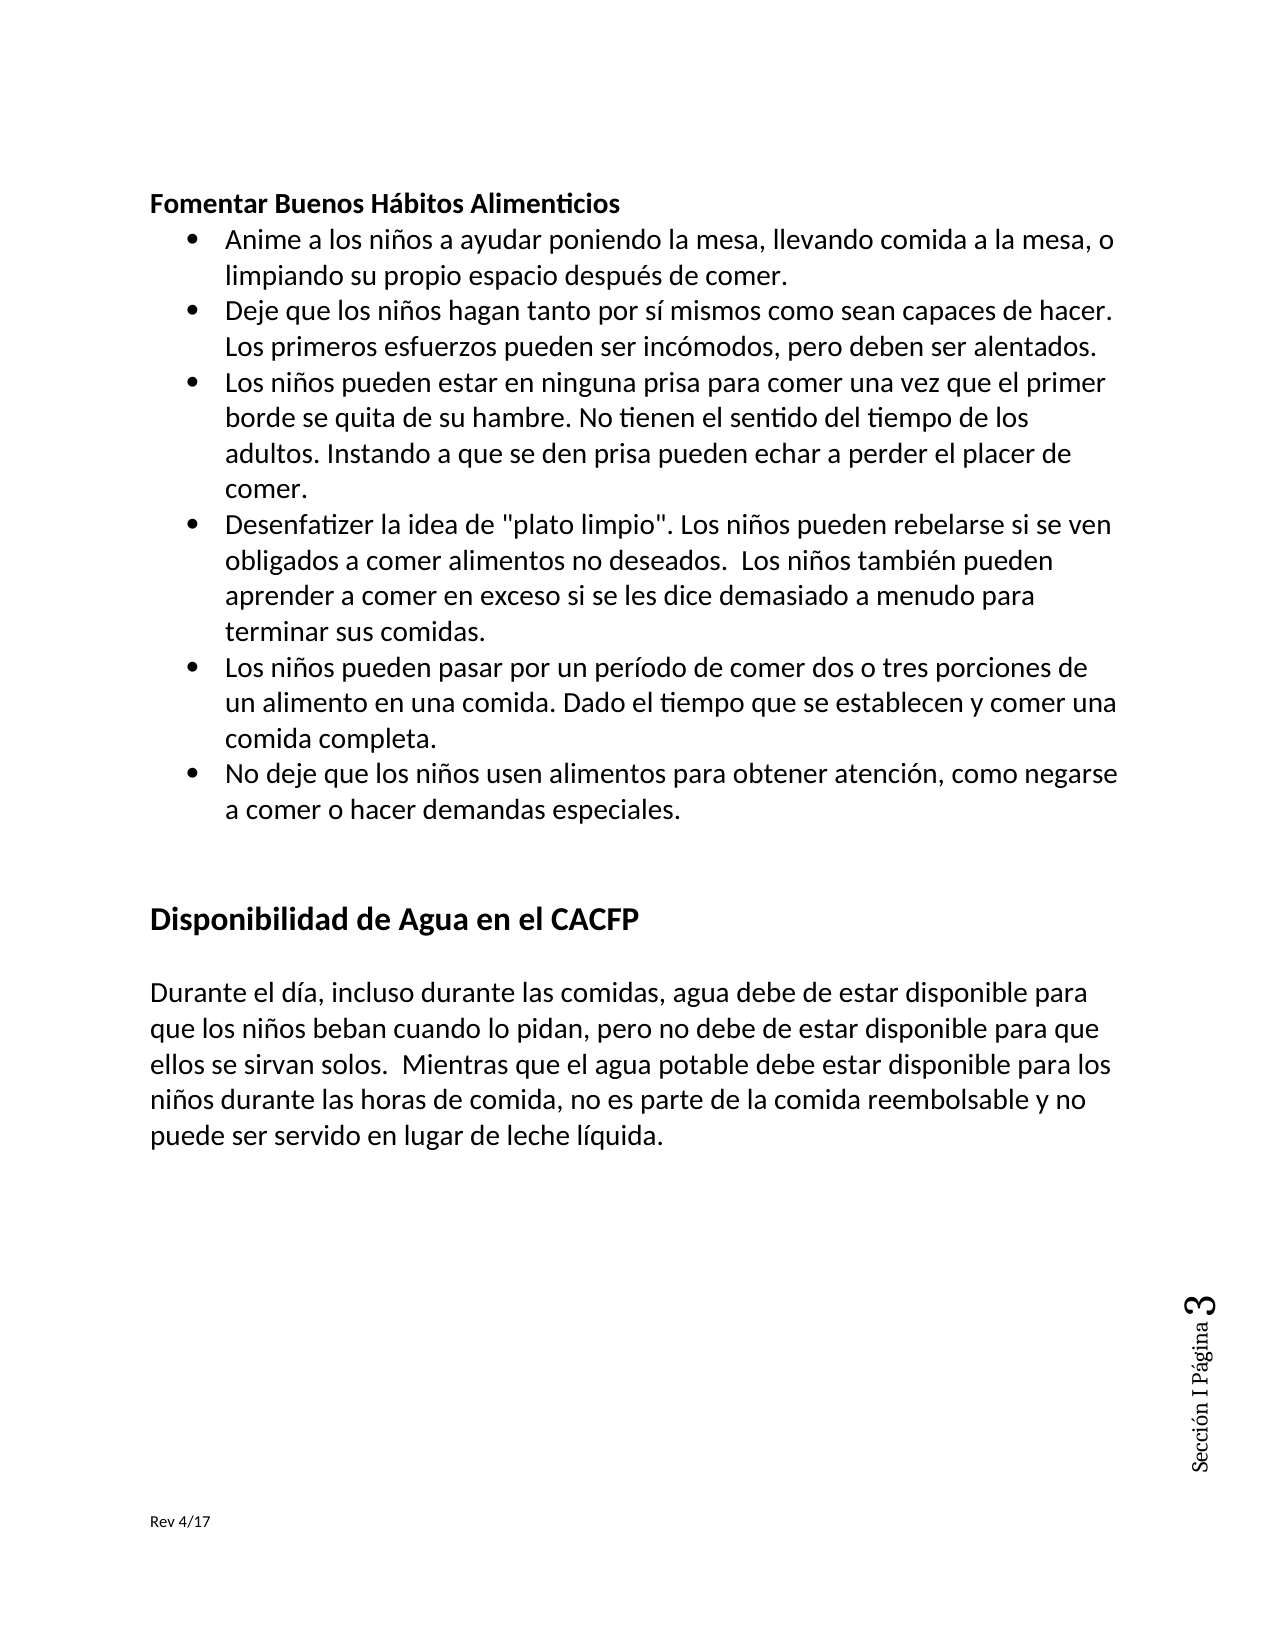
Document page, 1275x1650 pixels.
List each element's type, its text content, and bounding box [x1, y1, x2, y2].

text Disponibilidad de Agua en el CACFP [150, 898, 1125, 939]
text Fomentar Buenos Hábitos Alimenticios [150, 186, 1125, 221]
list Los niños pueden estar en ninguna prisa para comer una vez que el primer borde se quita de su hambre. No tienen el sentido del tiempo de los adultos. Instando a que se den prisa pueden echar a perder el placer de comer. [187, 364, 1125, 506]
list Desenfatizer la idea de "plato limpio". Los niños pueden rebelarse si se ven obligados a comer alimentos no deseados. Los niños también pueden aprender a comer en exceso si se les dice demasiado a menudo para terminar sus comidas. [187, 506, 1125, 649]
list Anime a los niños a ayudar poniendo la mesa, llevando comida a la mesa, o limpiando su propio espacio después de comer. [187, 221, 1125, 292]
list No deje que los niños usen alimentos para obtener atención, como negarse a comer o hacer demandas especiales. [187, 756, 1125, 827]
list Deje que los niños hagan tanto por sí mismos como sean capaces de hacer. Los primeros esfuerzos pueden ser incómodos, pero deben ser alentados. [187, 292, 1125, 364]
list Los niños pueden pasar por un período de comer dos o tres porciones de un alimento en una comida. Dado el tiempo que se establecen y comer una comida completa. [187, 649, 1125, 756]
text Durante el día, incluso durante las comidas, agua debe de estar disponible para que los niños beban cuando lo pidan, pero no debe de estar disponible para que ellos se sirvan solos. Mientras que el agua potable debe estar disponible para los niños durante las horas de comida, no es parte de la comida reembolsable y no puede ser servido en lugar de leche líquida. [150, 974, 1125, 1153]
